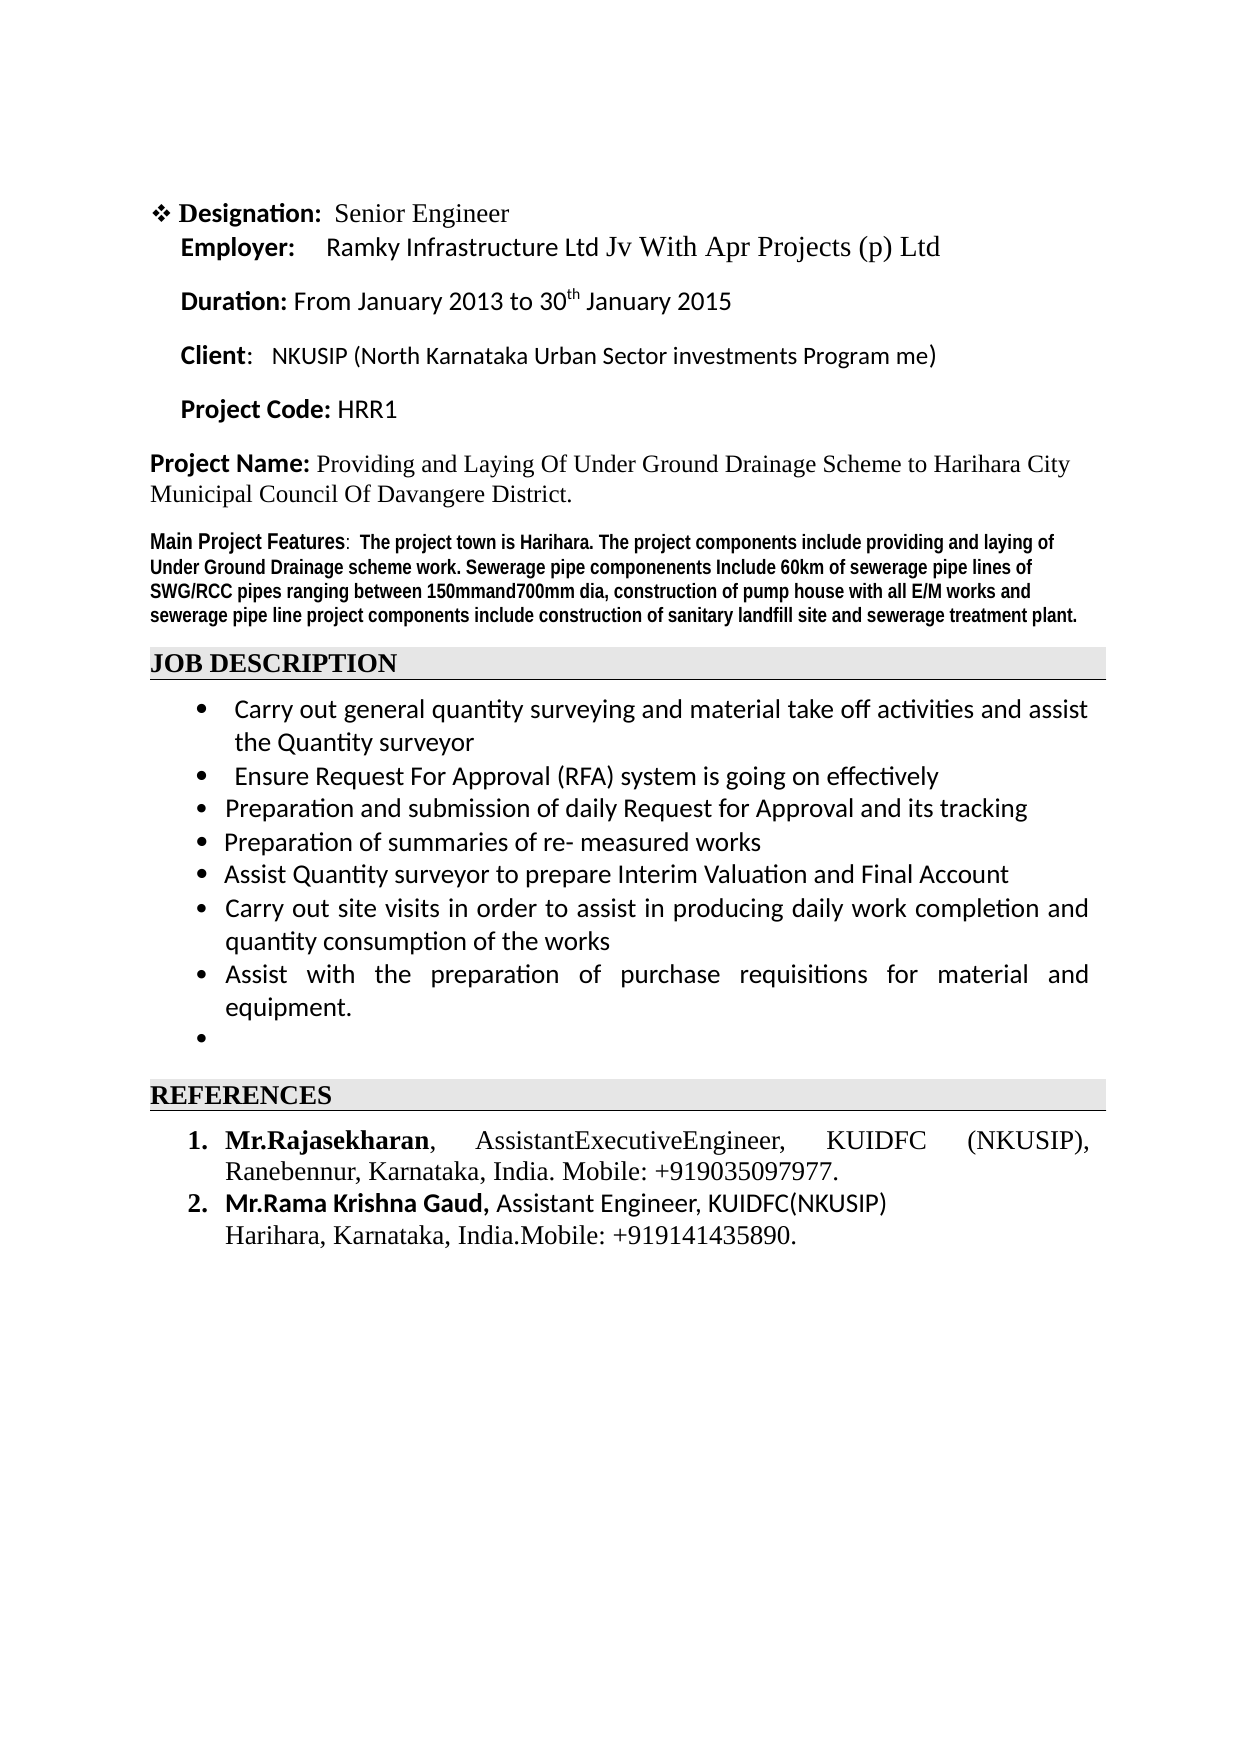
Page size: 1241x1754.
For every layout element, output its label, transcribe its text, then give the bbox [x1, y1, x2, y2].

list Designation: Senior Engineer [150, 196, 1090, 229]
text Client: NKUSIP (North Karnataka Urban Sector investments Program me) [150, 338, 1090, 371]
text Project Code: HRR1 [150, 392, 1090, 425]
list Mr.Rama Krishna Gaud, Assistant Engineer, KUIDFC(NKUSIP) [187, 1186, 1156, 1219]
text Duration: From January 2013 to 30th January 2015 [150, 284, 1090, 317]
list Carry out general quantity surveying and material take off activities and assist the Quantity surveyor [197, 693, 1090, 759]
list Carry out site visits in order to assist in producing daily work completion and quantity consumption of the works [197, 891, 1090, 957]
list Preparation of summaries of re- measured works [197, 825, 1090, 858]
text Main Project Features: The project town is Harihara. The project components include providing and laying of Under Ground Drainage scheme work. Sewerage pipe componenents Include 60km of sewerage pipe lines of SWG/RCC pipes ranging between 150mmand700mm dia, construction of pump house with all E/M works and sewerage pipe line project components include construction of sanitary landfill site and sewerage treatment plant. [150, 528, 1090, 627]
list Preparation and submission of daily Request for Approval and its tracking [197, 792, 1090, 825]
text JOB DESCRIPTION [150, 647, 1106, 679]
text Project Name: Providing and Laying Of Under Ground Drainage Scheme to Harihara City Municipal Council Of Davangere District. [150, 446, 1090, 507]
list Mr.Rajasekharan, AssistantExecutiveEngineer, KUIDFC (NKUSIP), Ranebennur, Karnataka, India. Mobile: +919035097977. [187, 1124, 1090, 1186]
text Employer: Ramky Infrastructure Ltd Jv With Apr Projects (p) Ltd [150, 229, 1090, 263]
list Assist Quantity surveyor to prepare Interim Valuation and Final Account [197, 858, 1106, 891]
list Assist with the preparation of purchase requisitions for material and equipment. [197, 957, 1090, 1023]
text REFERENCES [150, 1079, 1106, 1110]
text Harihara, Karnataka, India.Mobile: +919141435890. [225, 1219, 1090, 1250]
list Ensure Request For Approval (RFA) system is going on effectively [197, 759, 1090, 792]
